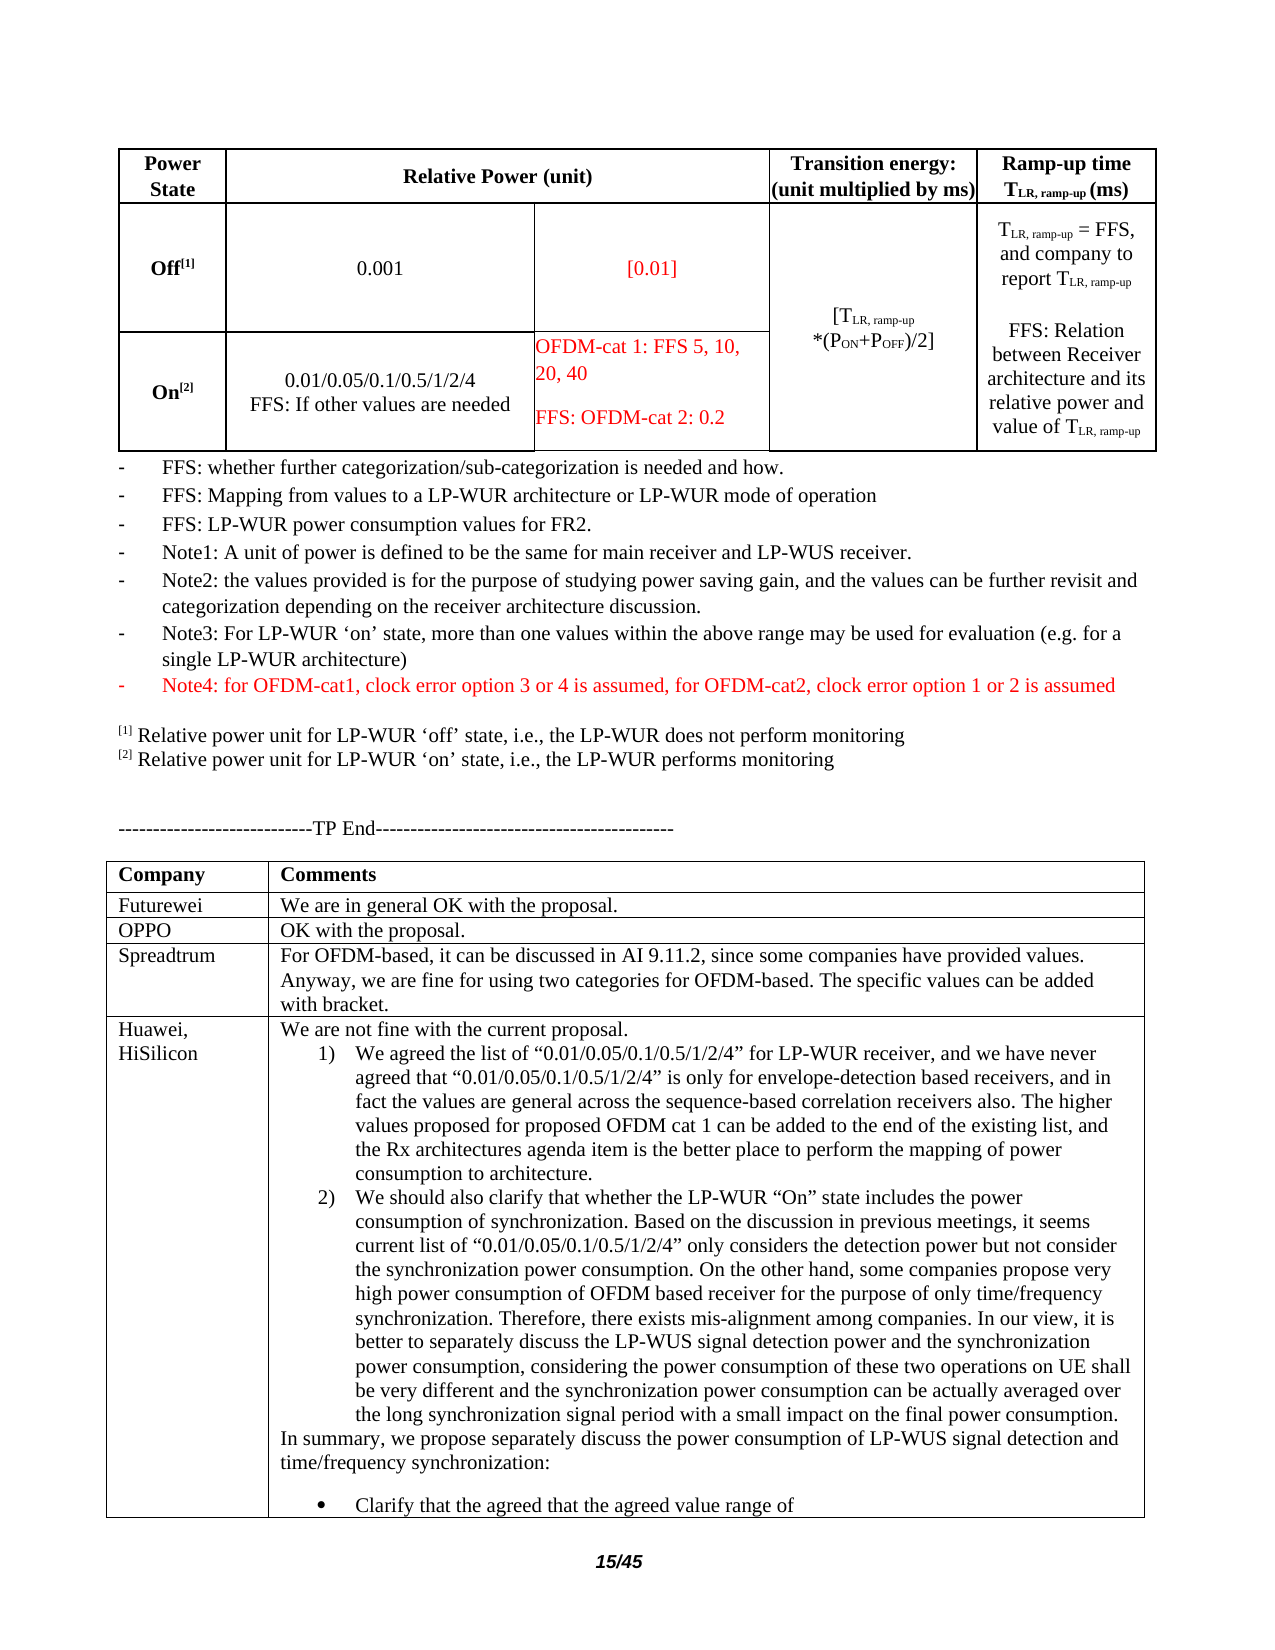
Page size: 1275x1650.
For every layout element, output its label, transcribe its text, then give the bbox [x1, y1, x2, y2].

table_cell [TLR, ramp-up *(PON+POFF)/2] [770, 204, 976, 450]
list Note2: the values provided is for the purpose of studying power saving gain, and the values can be further revisit and categorization depending on the receiver architecture discussion. [118, 566, 1157, 618]
table_cell [0.01] [535, 204, 769, 331]
table_cell Huawei, HiSilicon [107, 1017, 268, 1517]
text [2] Relative power unit for LP-WUR ‘on’ state, i.e., the LP-WUR performs monitoring [118, 747, 1157, 771]
list Note4: for OFDM-cat1, clock error option 3 or 4 is assumed, for OFDM-cat2, clock error option 1 or 2 is assumed [118, 671, 1157, 699]
table_header Comments [269, 862, 1144, 892]
table_cell We are in general OK with the proposal. [269, 893, 1144, 917]
table_cell Spreadtrum [107, 944, 268, 1016]
list Note1: A unit of power is defined to be the same for main receiver and LP-WUS receiver. [118, 537, 1157, 566]
table_header Relative Power (unit) [227, 150, 769, 202]
table_cell Off[1] [120, 204, 225, 331]
table_header Company [107, 862, 268, 892]
table_cell OFDM-cat 1: FFS 5, 10, 20, 40 FFS: OFDM-cat 2: 0.2 [535, 332, 769, 450]
table_cell On[2] [120, 333, 225, 450]
table_cell TLR, ramp-up = FFS, and company to report TLR, ramp-up FFS: Relation between Receiver architecture and its relative power and value of TLR, ramp-up [978, 204, 1155, 450]
table_cell 0.001 [227, 204, 534, 331]
table_cell OPPO [107, 918, 268, 942]
text [1] Relative power unit for LP-WUR ‘off’ state, i.e., the LP-WUR does not perform monitoring [118, 723, 1157, 747]
table_header Transition energy: (unit multiplied by ms) [770, 150, 976, 202]
table_cell For OFDM-based, it can be discussed in AI 9.11.2, since some companies have provided values. Anyway, we are fine for using two categories for OFDM-based. The specific values can be added with bracket. [269, 944, 1144, 1016]
text ----------------------------TP End------------------------------------------- [118, 816, 1157, 840]
table_header Power State [120, 150, 225, 202]
list FFS: LP-WUR power consumption values for FR2. [118, 509, 1157, 537]
list FFS: Mapping from values to a LP-WUR architecture or LP-WUR mode of operation [118, 480, 1157, 509]
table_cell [269, 1017, 1144, 1517]
list Note3: For LP-WUR ‘on’ state, more than one values within the above range may be used for evaluation (e.g. for a single LP-WUR architecture) [118, 618, 1157, 671]
table_cell 0.01/0.05/0.1/0.5/1/2/4 FFS: If other values are needed [227, 333, 534, 450]
table_cell OK with the proposal. [269, 918, 1144, 942]
table_cell Futurewei [107, 893, 268, 917]
table_header Ramp-up time TLR, ramp-up (ms) [978, 150, 1155, 202]
list FFS: whether further categorization/sub-categorization is needed and how. [118, 452, 1157, 480]
